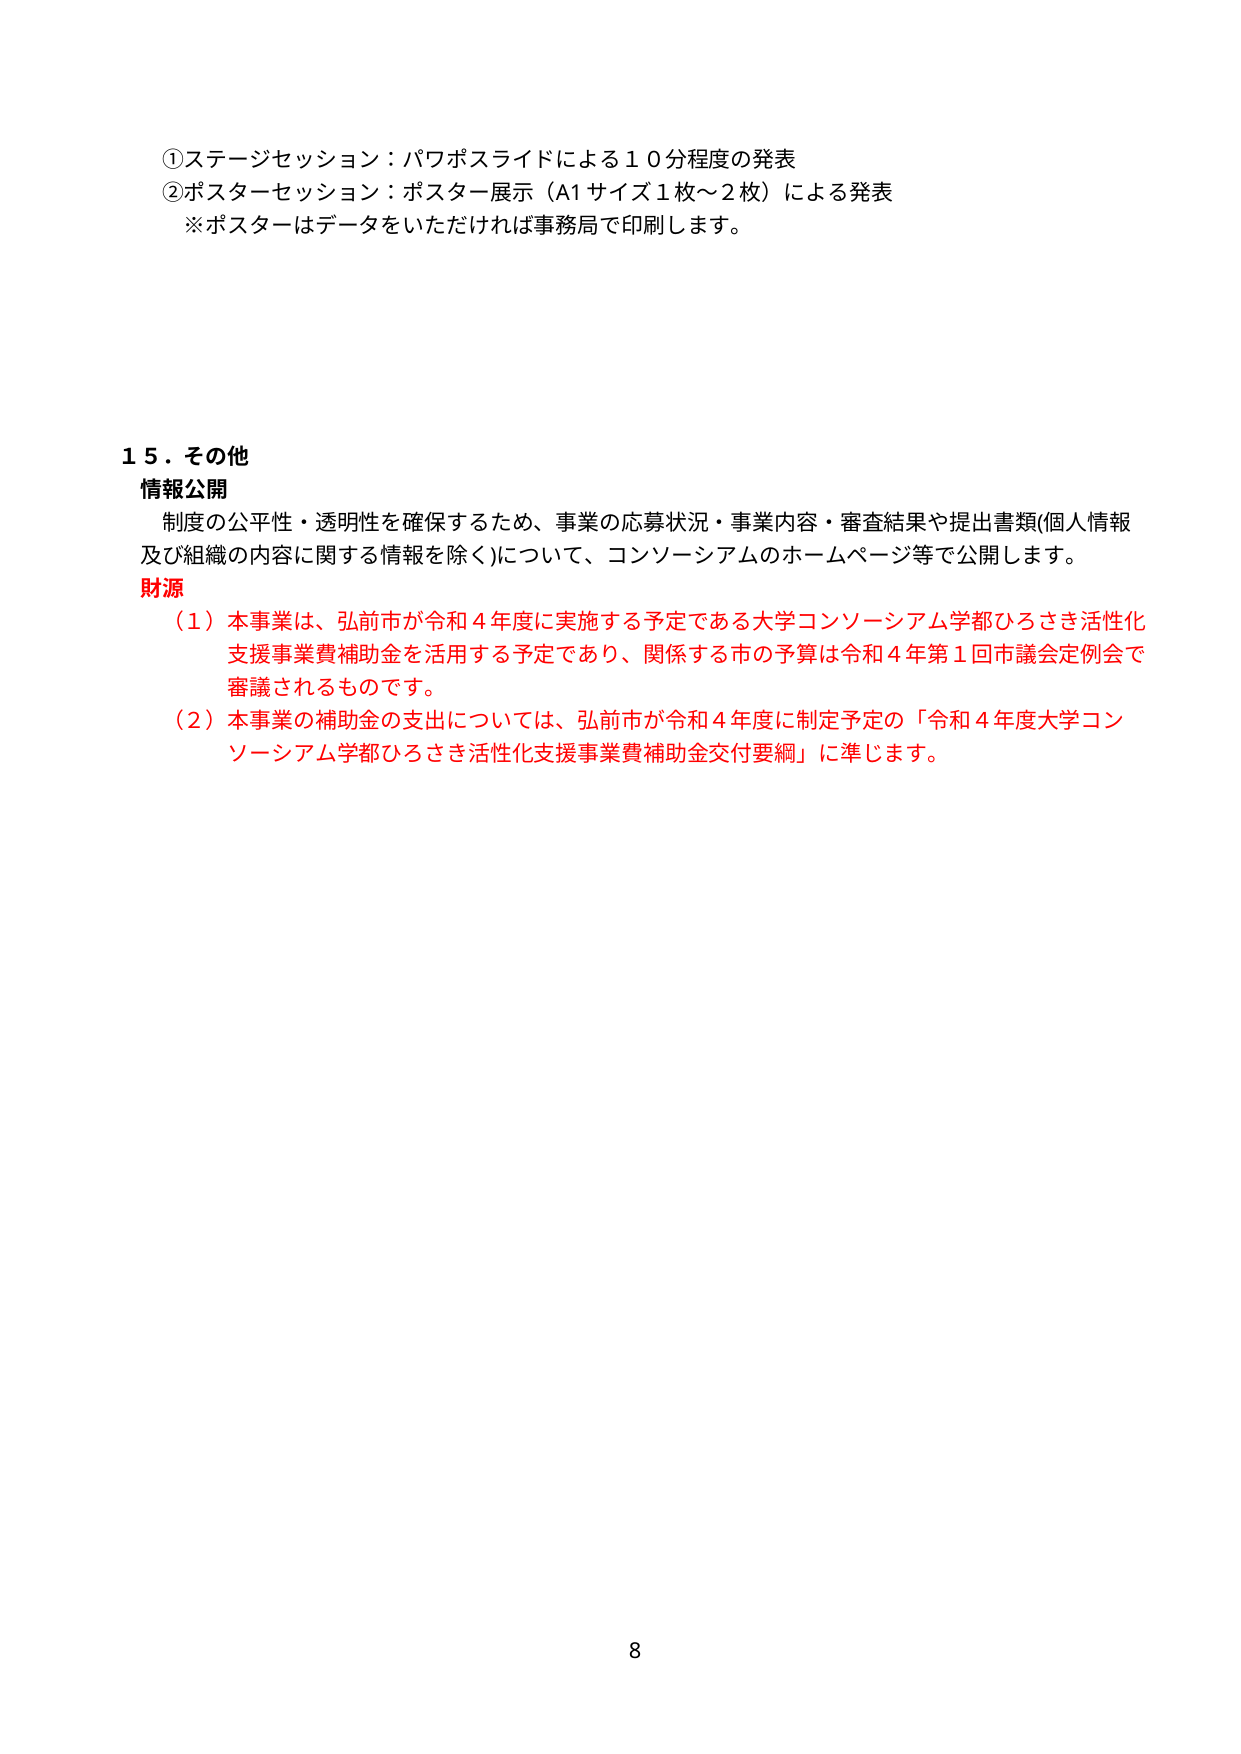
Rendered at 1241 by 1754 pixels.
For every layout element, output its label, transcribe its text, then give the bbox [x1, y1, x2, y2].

text 制度の公平性・透明性を確保するため、事業の応募状況・事業内容・審査結果や提出書類(個人情報及び組織の内容に関する情報を除く)について、コンソーシアムのホームページ等で公開します。 [140, 504, 1152, 570]
text （２）本事業の補助金の支出については、弘前市が令和４年度に制定予定の「令和４年度大学コンソーシアム学都ひろさき活性化支援事業費補助金交付要綱」に準じます。 [118, 702, 1152, 768]
text ②ポスターセッション：ポスター展示（A1サイズ１枚～２枚）による発表 [118, 174, 1152, 207]
text ※ポスターはデータをいただければ事務局で印刷します。 [118, 207, 1152, 240]
text ①ステージセッション：パワポスライドによる１０分程度の発表 [118, 141, 1152, 174]
text 財源 [118, 570, 1152, 603]
text （１）本事業は、弘前市が令和４年度に実施する予定である大学コンソーシアム学都ひろさき活性化支援事業費補助金を活用する予定であり、関係する市の予算は令和４年第１回市議会定例会で審議されるものです。 [118, 603, 1152, 702]
text 情報公開 [118, 471, 1152, 504]
text １５．その他 [118, 438, 1152, 471]
